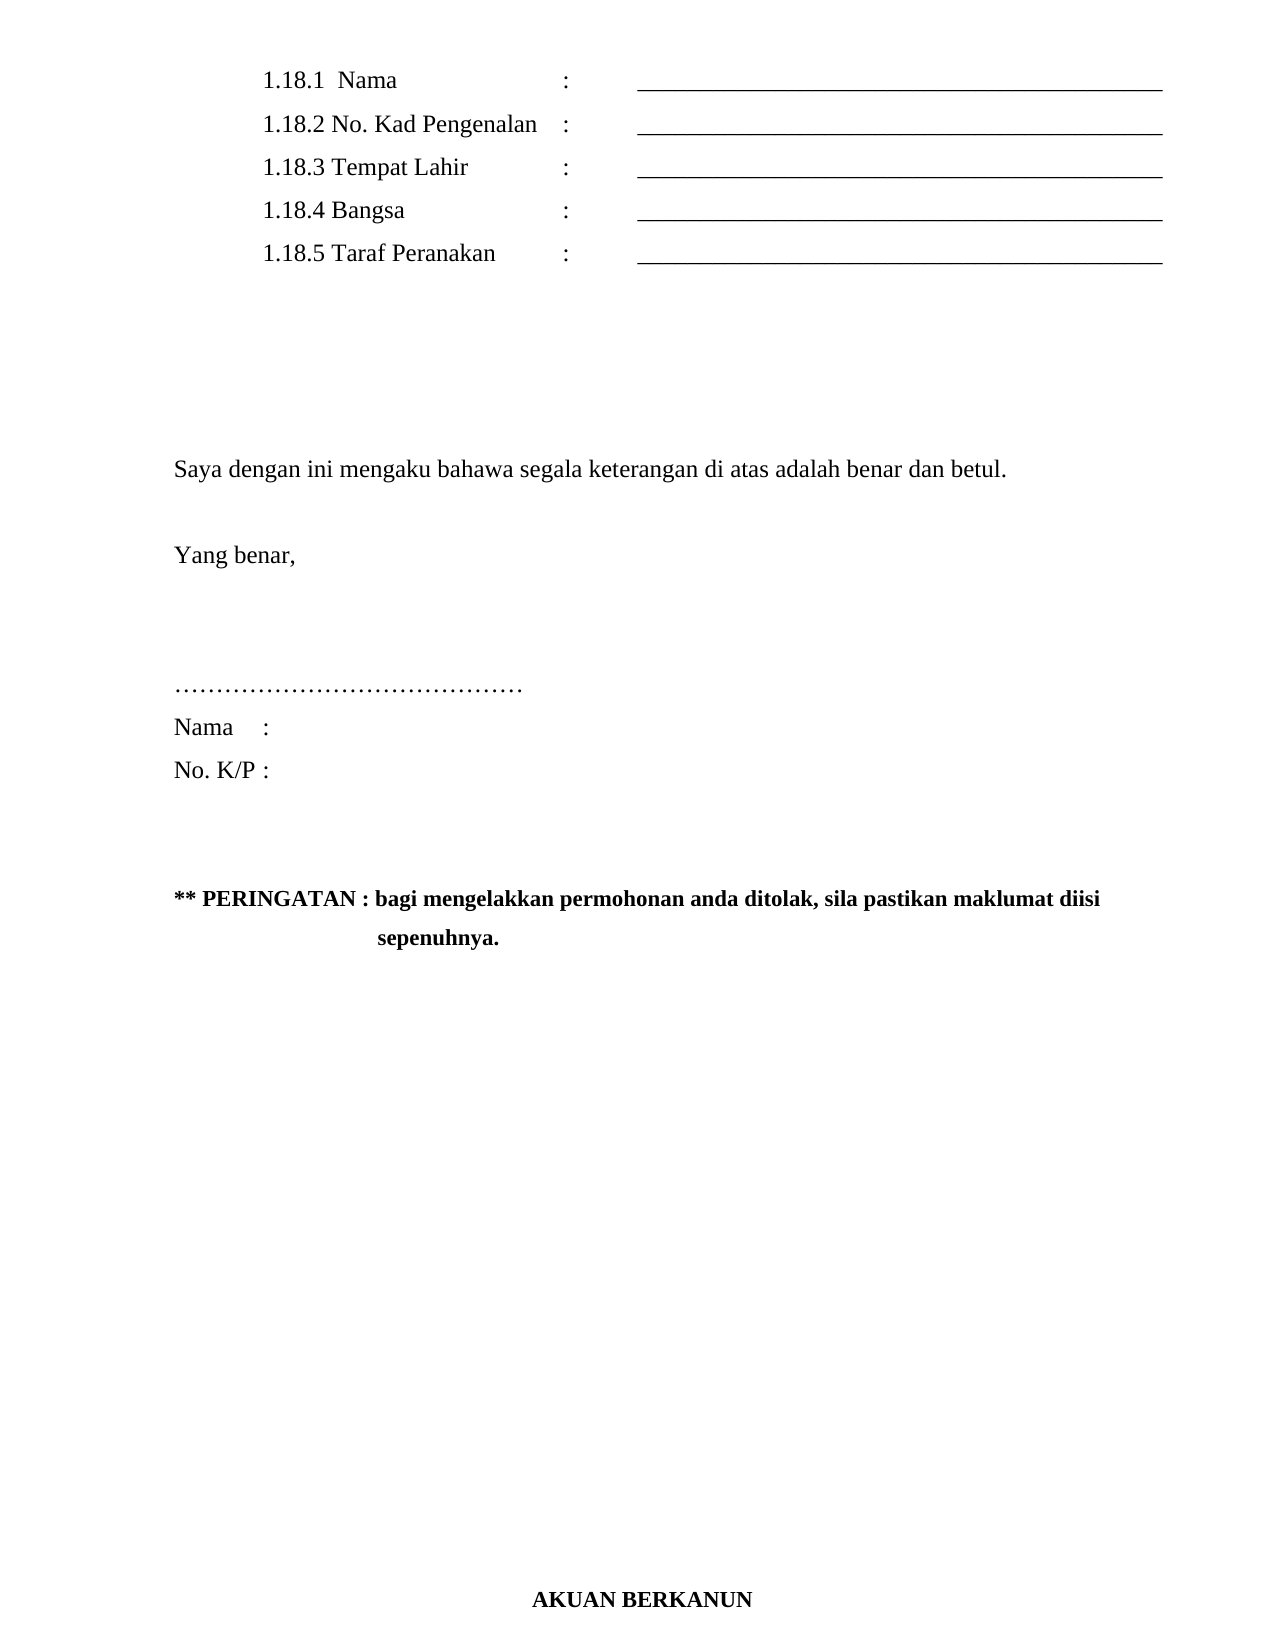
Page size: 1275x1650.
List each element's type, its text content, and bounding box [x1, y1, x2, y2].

text No. K/P : [173, 756, 1172, 784]
text Saya dengan ini mengaku bahawa segala keterangan di atas adalah benar dan betul. [173, 454, 1172, 482]
text 1.18.4 Bangsa : __________________________________________ [187, 195, 1172, 224]
text ** PERINGATAN : bagi mengelakkan permohonan anda ditolak, sila pastikan maklumat diisi [173, 885, 1172, 911]
text 1.18.5 Taraf Peranakan : __________________________________________ [187, 238, 1172, 267]
text Yang benar, [173, 540, 1172, 569]
text AKUAN BERKANUN [112, 1586, 1172, 1613]
text 1.18.3 Tempat Lahir : __________________________________________ [187, 152, 1172, 181]
text sepenuhnya. [337, 924, 1172, 951]
text 1.18.1 Nama : __________________________________________ [187, 66, 1172, 94]
text …………………………………… [173, 669, 1172, 698]
text 1.18.2 No. Kad Pengenalan : __________________________________________ [187, 109, 1172, 137]
text Nama : [173, 712, 1172, 741]
